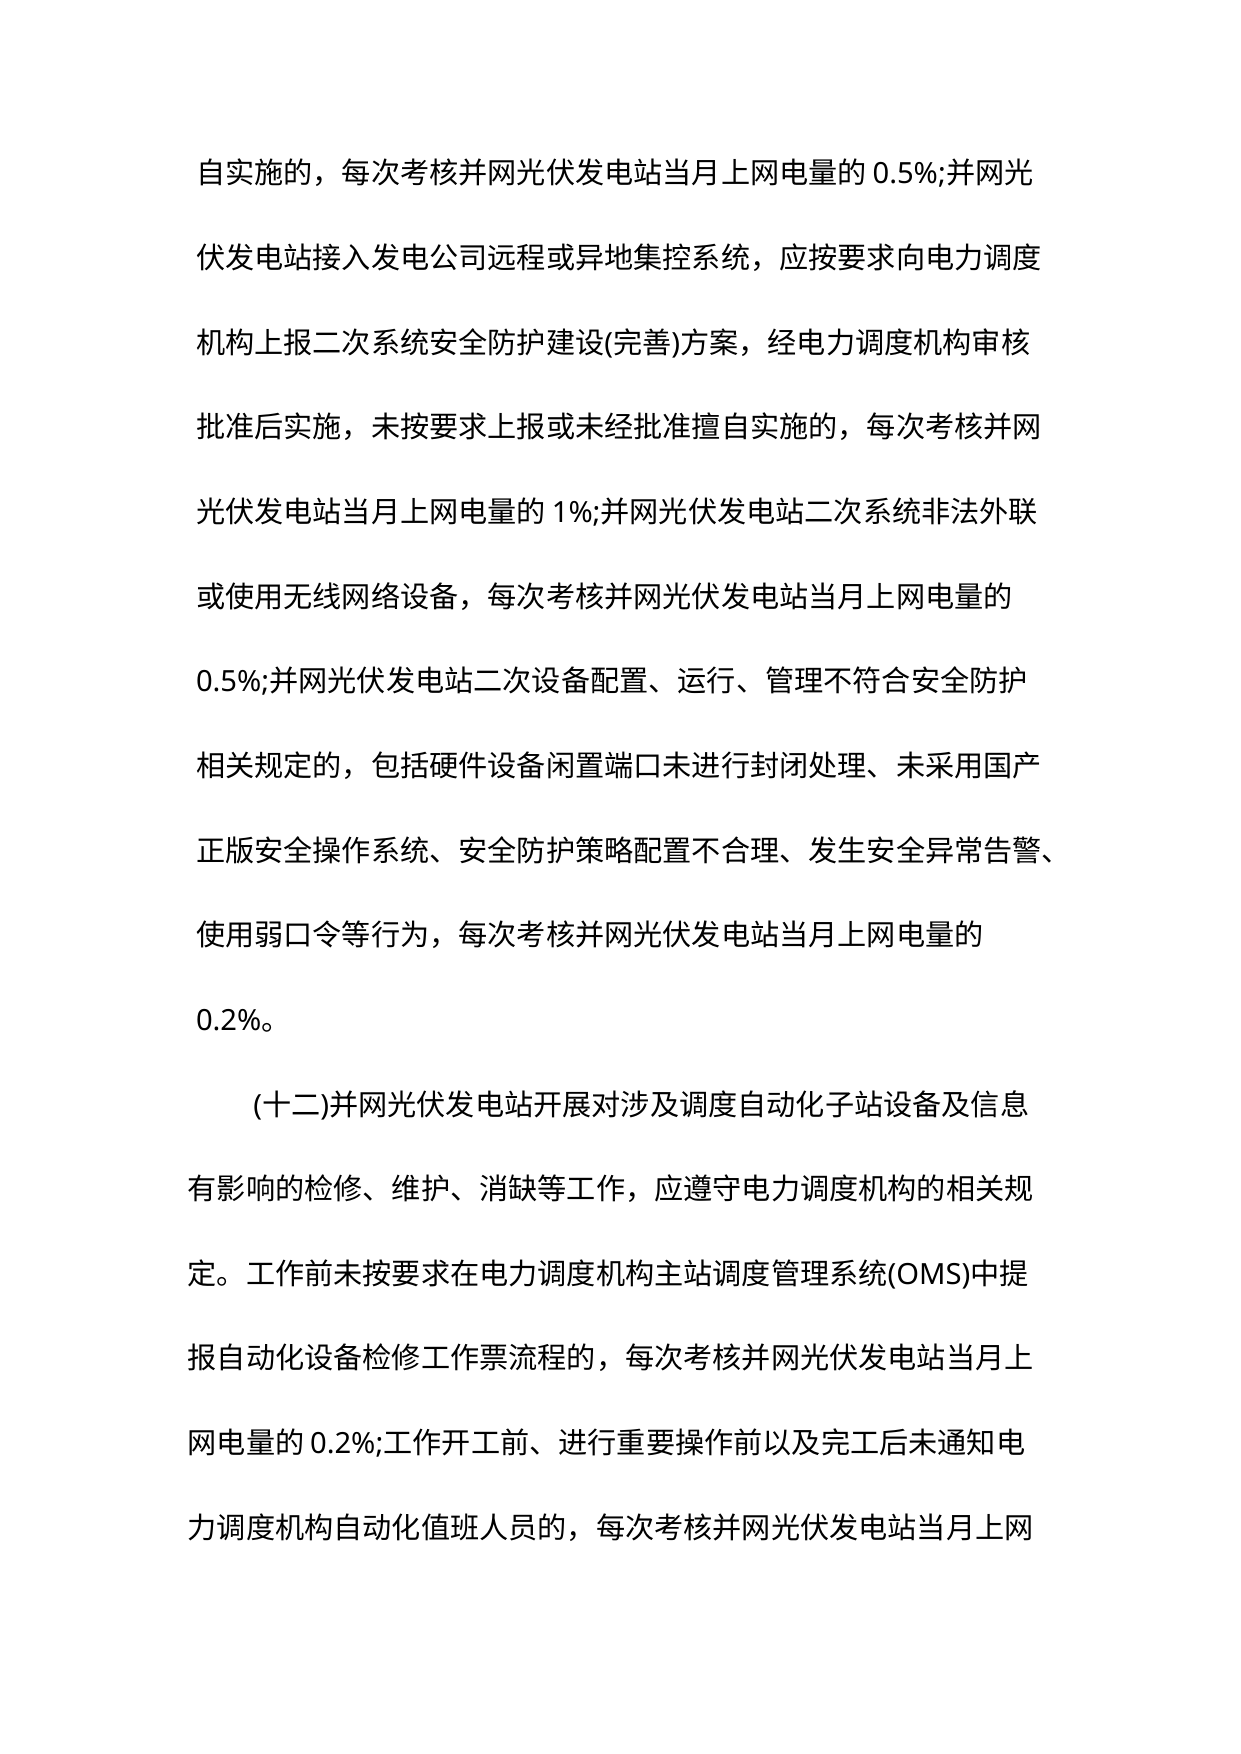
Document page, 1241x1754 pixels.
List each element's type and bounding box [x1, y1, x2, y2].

text [196, 150, 1053, 1039]
text [187, 1081, 1038, 1547]
